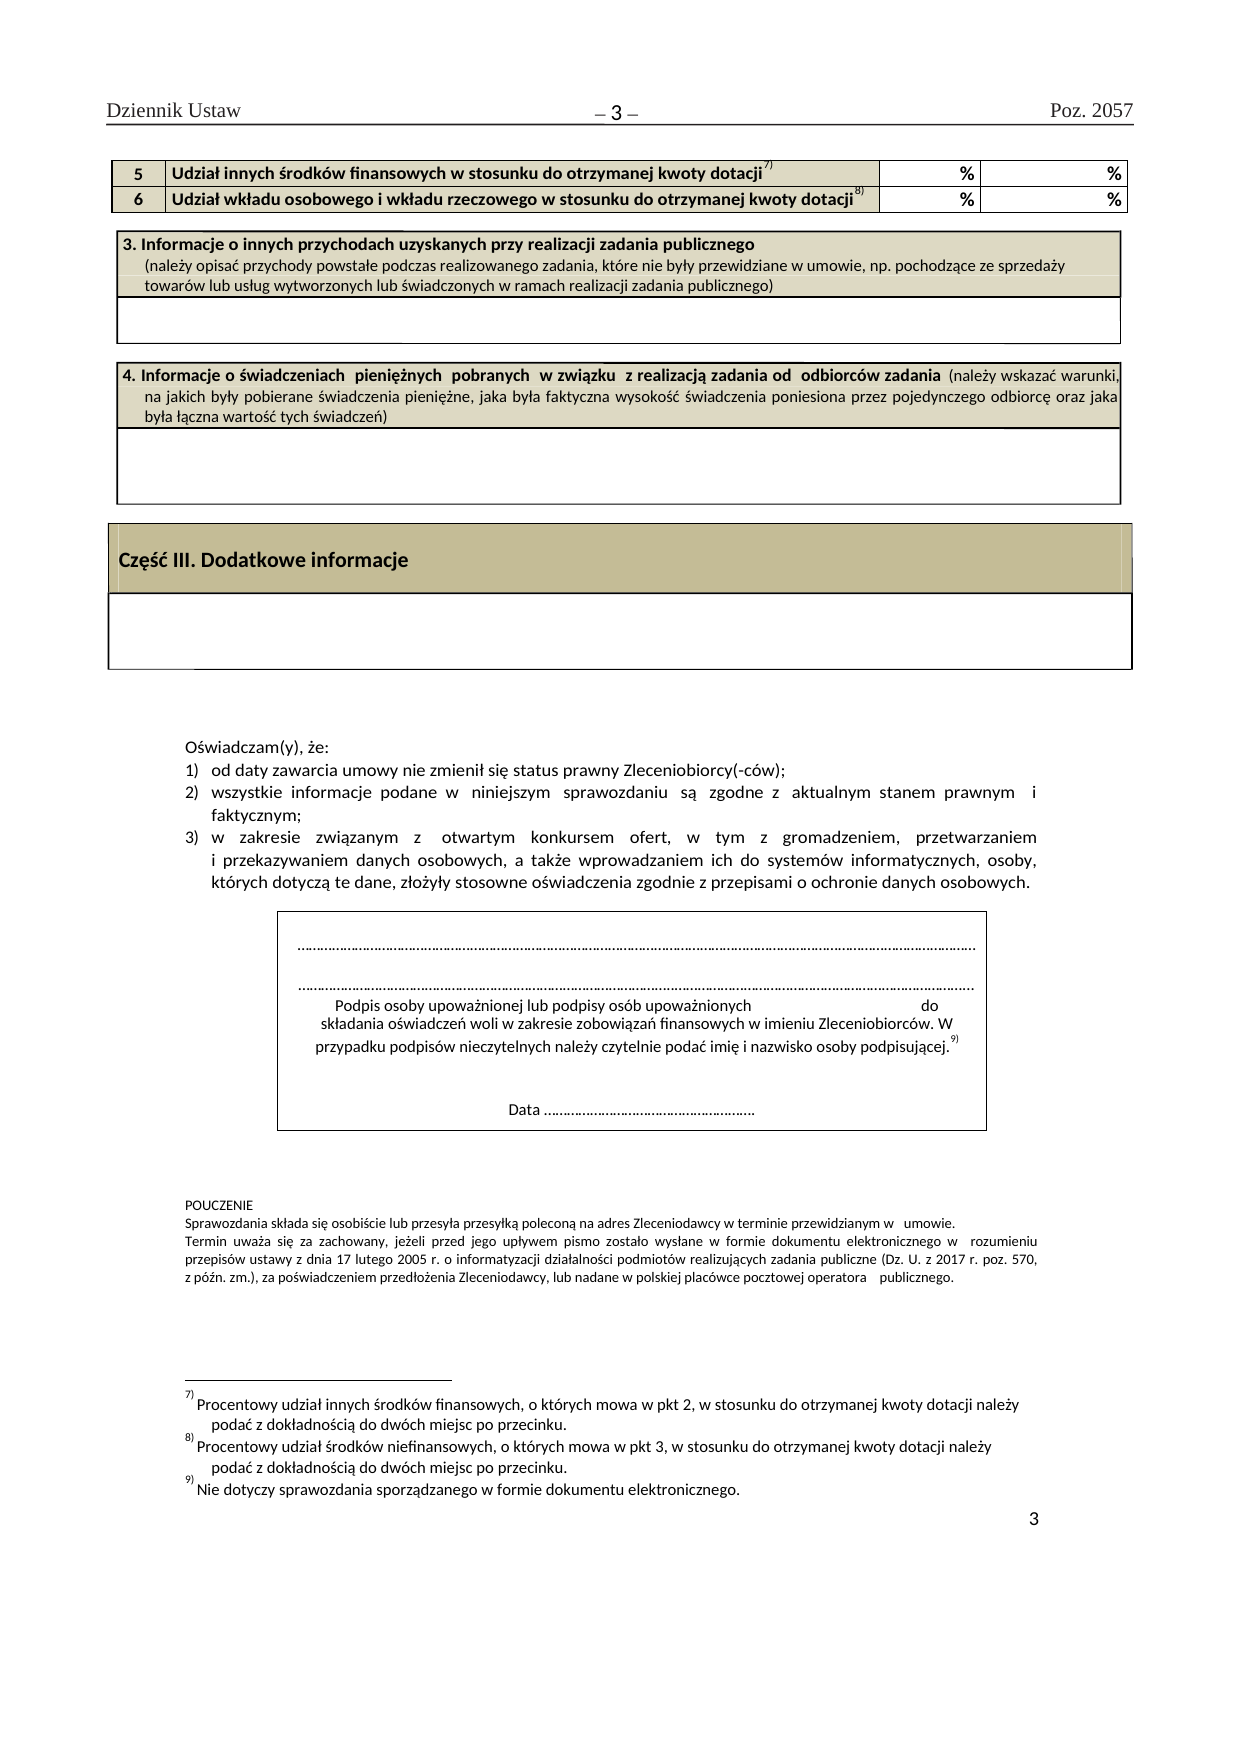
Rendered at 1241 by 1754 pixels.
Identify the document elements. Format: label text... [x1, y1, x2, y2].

list w zakresie związanym z otwartym konkursem ofert, w tym z gromadzeniem, przetwarzaniem i przekazywaniem danych osobowych, a także wprowadzaniem ich do systemów informatycznych, osoby, których dotyczą te dane, złożyły stosowne oświadczenia zgodnie z przepisami o ochronie danych osobowych. [185, 827, 1039, 893]
text 8) Procentowy udział środków niefinansowych, o których mowa w pkt 3, w stosunku do otrzymanej kwoty dotacji należy podać z dokładnością do dwóch miejsc po przecinku. [185, 1436, 1030, 1477]
table_header % [981, 161, 1127, 186]
text POUCZENIE [185, 1196, 1146, 1214]
text Sprawozdania składa się osobiście lub przesyła przesyłką poleconą na adres Zleceniodawcy w terminie przewidzianym w umowie. [185, 1214, 1146, 1232]
table_header % [880, 161, 980, 186]
table_cell 6 [113, 187, 165, 212]
table_header 5 [113, 161, 165, 186]
text 7) Procentowy udział innych środków finansowych, o których mowa w pkt 2, w stosunku do otrzymanej kwoty dotacji należy podać z dokładnością do dwóch miejsc po przecinku. [185, 1380, 1054, 1435]
subtitle Oświadczam(y), że: [185, 736, 1146, 758]
table_header Udział innych środków finansowych w stosunku do otrzymanej kwoty dotacji7) [166, 161, 879, 186]
list od daty zawarcia umowy nie zmienił się status prawny Zleceniobiorcy(-ców); [185, 759, 1146, 780]
table_cell Udział wkładu osobowego i wkładu rzeczowego w stosunku do otrzymanej kwoty dotacji8) [166, 187, 879, 212]
text Termin uważa się za zachowany, jeżeli przed jego upływem pismo zostało wysłane w formie dokumentu elektronicznego w rozumieniu przepisów ustawy z dnia 17 lutego 2005 r. o informatyzacji działalności podmiotów realizujących zadania publiczne (Dz. U. z 2017 r. poz. 570, z późn. zm.), za poświadczeniem przedłożenia Zleceniodawcy, lub nadane w polskiej placówce pocztowej operatora publicznego. [185, 1232, 1039, 1286]
list wszystkie informacje podane w niniejszym sprawozdaniu są zgodne z aktualnym stanem prawnym i faktycznym; [185, 781, 1039, 826]
table_cell % [981, 187, 1127, 212]
text 9) Nie dotyczy sprawozdania sporządzanego w formie dokumentu elektronicznego. [185, 1477, 1146, 1500]
table_cell % [880, 187, 980, 212]
